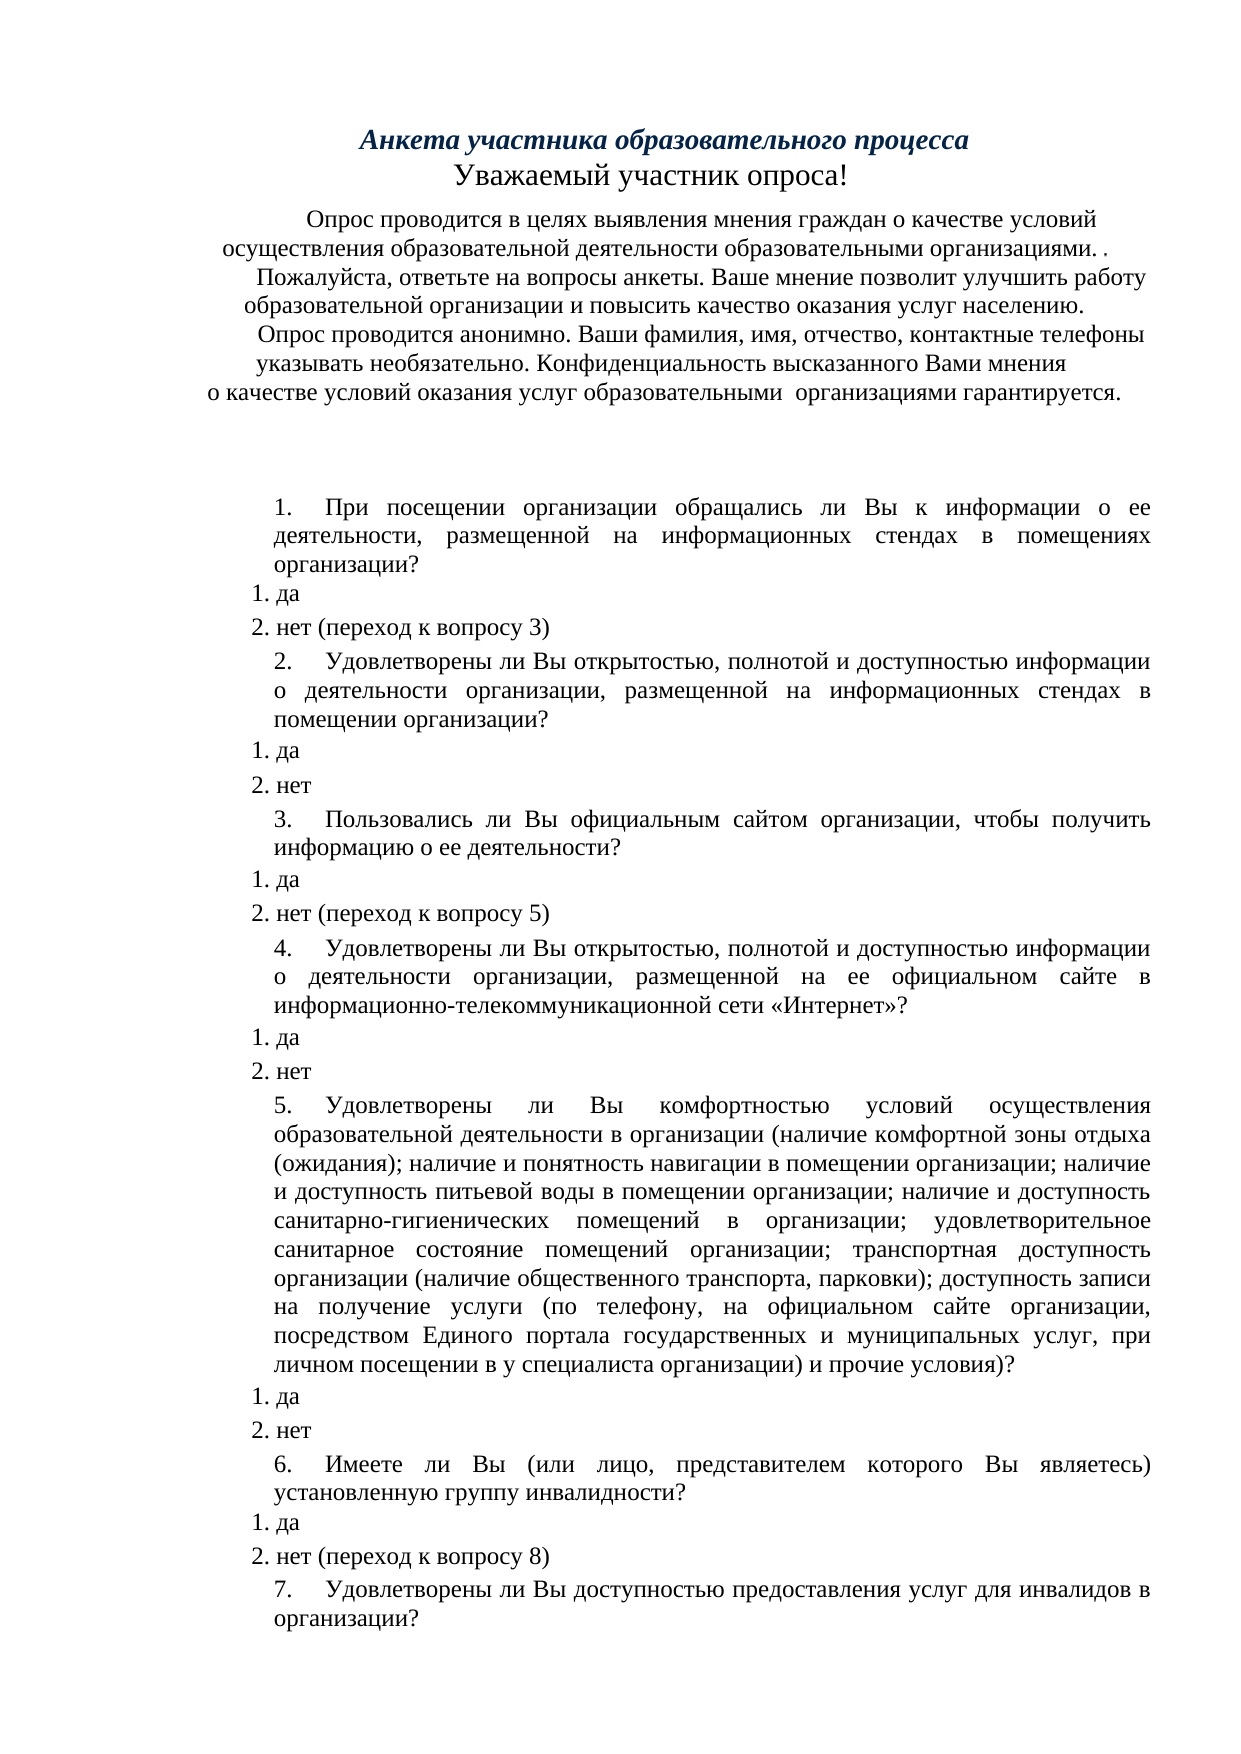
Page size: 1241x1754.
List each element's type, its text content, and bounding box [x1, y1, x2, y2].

list Удовлетворены ли Вы открытостью, полнотой и доступностью информации о деятельности организации, размещенной на ее официальном сайте в информационно-телекоммуникационной сети «Интернет»? [274, 933, 1152, 1019]
text Уважаемый участник опроса! [230, 156, 1072, 192]
text 2. нет [251, 1056, 1152, 1085]
text 2. нет [251, 770, 1152, 798]
text Пожалуйста, ответьте на вопросы анкеты. Ваше мнение позволит улучшить работу образовательной организации и повысить качество оказания услуг населению. [177, 262, 1152, 319]
text 1. да [251, 736, 1152, 764]
text 2. нет (переход к вопросу 5) [251, 898, 1152, 927]
text Анкета участника образовательного процесса [177, 122, 1152, 156]
text Опрос проводится анонимно. Ваши фамилия, имя, отчество, контактные телефоны указывать необязательно. Конфиденциальность высказанного Вами мнения о качестве условий оказания услуг образовательными организациями гарантируется. [177, 319, 1152, 406]
text 2. нет [251, 1415, 1152, 1444]
text Опрос проводится в целях выявления мнения граждан о качестве условий осуществления образовательной деятельности образовательными организациями. [177, 204, 1152, 262]
text 1. да [251, 1507, 1152, 1535]
list Удовлетворены ли Вы комфортностью условий осуществления образовательной деятельности в организации (наличие комфортной зоны отдыха (ожидания); наличие и понятность навигации в помещении организации; наличие и доступность питьевой воды в помещении организации; наличие и доступность санитарно-гигиенических помещений в организации; удовлетворительное санитарное состояние помещений организации; транспортная доступность организации (наличие общественного транспорта, парковки); доступность записи на получение услуги (по телефону, на официальном сайте организации, посредством Единого портала государственных и муниципальных услуг, при личном посещении в у специалиста организации) и прочие условия)? [274, 1090, 1152, 1378]
text 1. да [251, 864, 1152, 893]
list При посещении организации обращались ли Вы к информации о ее деятельности, размещенной на информационных стендах в помещениях организации? [274, 492, 1152, 578]
list Пользовались ли Вы официальным сайтом организации, чтобы получить информацию о ее деятельности? [274, 804, 1152, 861]
text 1. да [251, 1022, 1152, 1051]
list Удовлетворены ли Вы открытостью, полнотой и доступностью информации о деятельности организации, размещенной на информационных стендах в помещении организации? [274, 646, 1152, 732]
list Имеете ли Вы (или лицо, представителем которого Вы являетесь) установленную группу инвалидности? [274, 1449, 1152, 1506]
text 2. нет (переход к вопросу 3) [251, 612, 1152, 641]
text 1. да [251, 1381, 1152, 1410]
text 2. нет (переход к вопросу 8) [251, 1541, 1152, 1569]
text 1. да [251, 578, 1152, 607]
list Удовлетворены ли Вы доступностью предоставления услуг для инвалидов в организации? [274, 1574, 1152, 1632]
